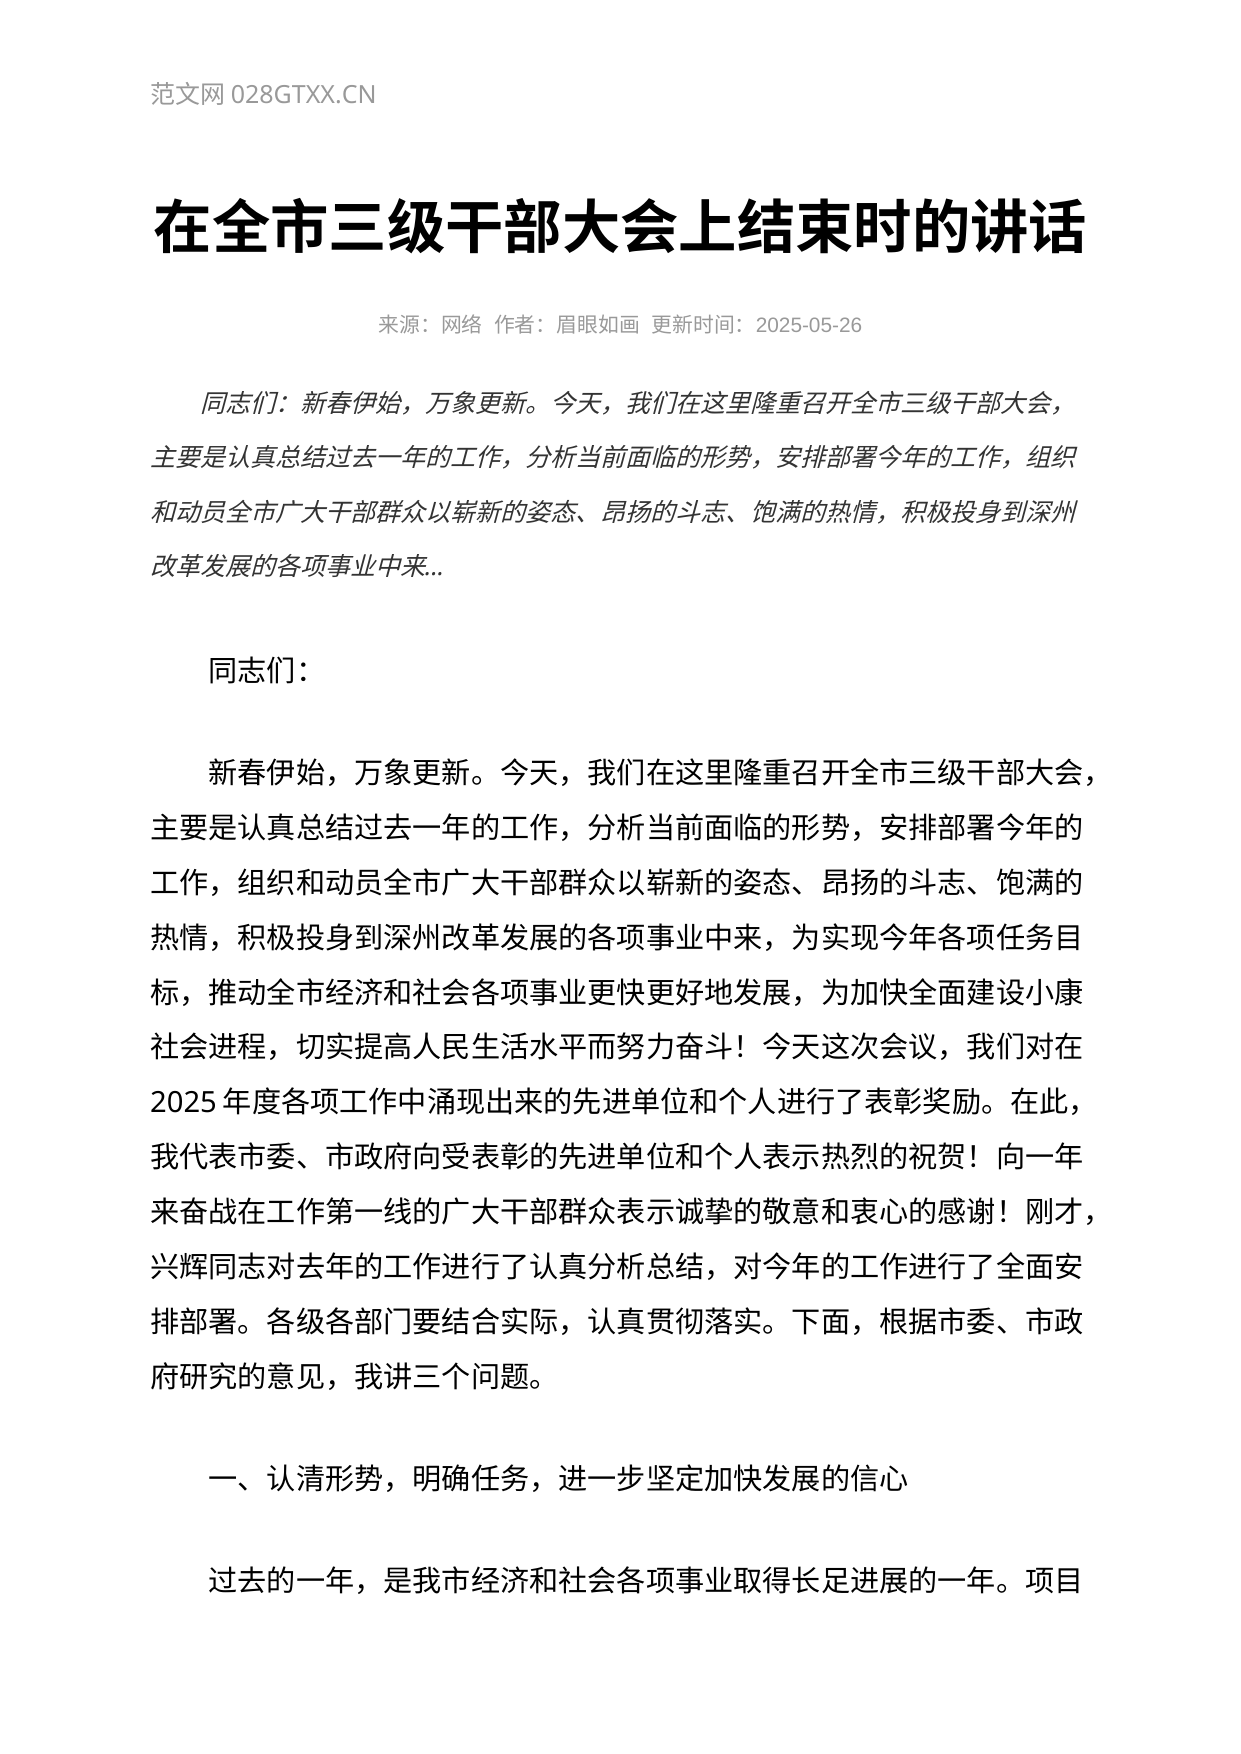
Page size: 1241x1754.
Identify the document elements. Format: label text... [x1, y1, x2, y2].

text 同志们：新春伊始，万象更新。今天，我们在这里隆重召开全市三级干部大会，主要是认真总结过去一年的工作，分析当前面临的形势，安排部署今年的工作，组织和动员全市广大干部群众以崭新的姿态、昂扬的斗志、饱满的热情，积极投身到深州改革发展的各项事业中来... [150, 383, 1090, 583]
text 同志们： [150, 648, 1090, 690]
text 一、认清形势，明确任务，进一步坚定加快发展的信心 [150, 1455, 1090, 1498]
text 新春伊始，万象更新。今天，我们在这里隆重召开全市三级干部大会，主要是认真总结过去一年的工作，分析当前面临的形势，安排部署今年的工作，组织和动员全市广大干部群众以崭新的姿态、昂扬的斗志、饱满的热情，积极投身到深州改革发展的各项事业中来，为实现今年各项任务目标，推动全市经济和社会各项事业更快更好地发展，为加快全面建设小康社会进程，切实提高人民生活水平而努力奋斗！今天这次会议，我们对在2025年度各项工作中涌现出来的先进单位和个人进行了表彰奖励。在此，我代表市委、市政府向受表彰的先进单位和个人表示热烈的祝贺！向一年来奋战在工作第一线的广大干部群众表示诚挚的敬意和衷心的感谢！刚才，兴辉同志对去年的工作进行了认真分析总结，对今年的工作进行了全面安排部署。各级各部门要结合实际，认真贯彻落实。下面，根据市委、市政府研究的意见，我讲三个问题。 [150, 749, 1090, 1396]
subtitle 在全市三级干部大会上结束时的讲话 [150, 181, 1090, 266]
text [150, 1557, 1090, 1599]
text 来源：网络 作者：眉眼如画 更新时间：2025-05-26 [150, 313, 1090, 337]
